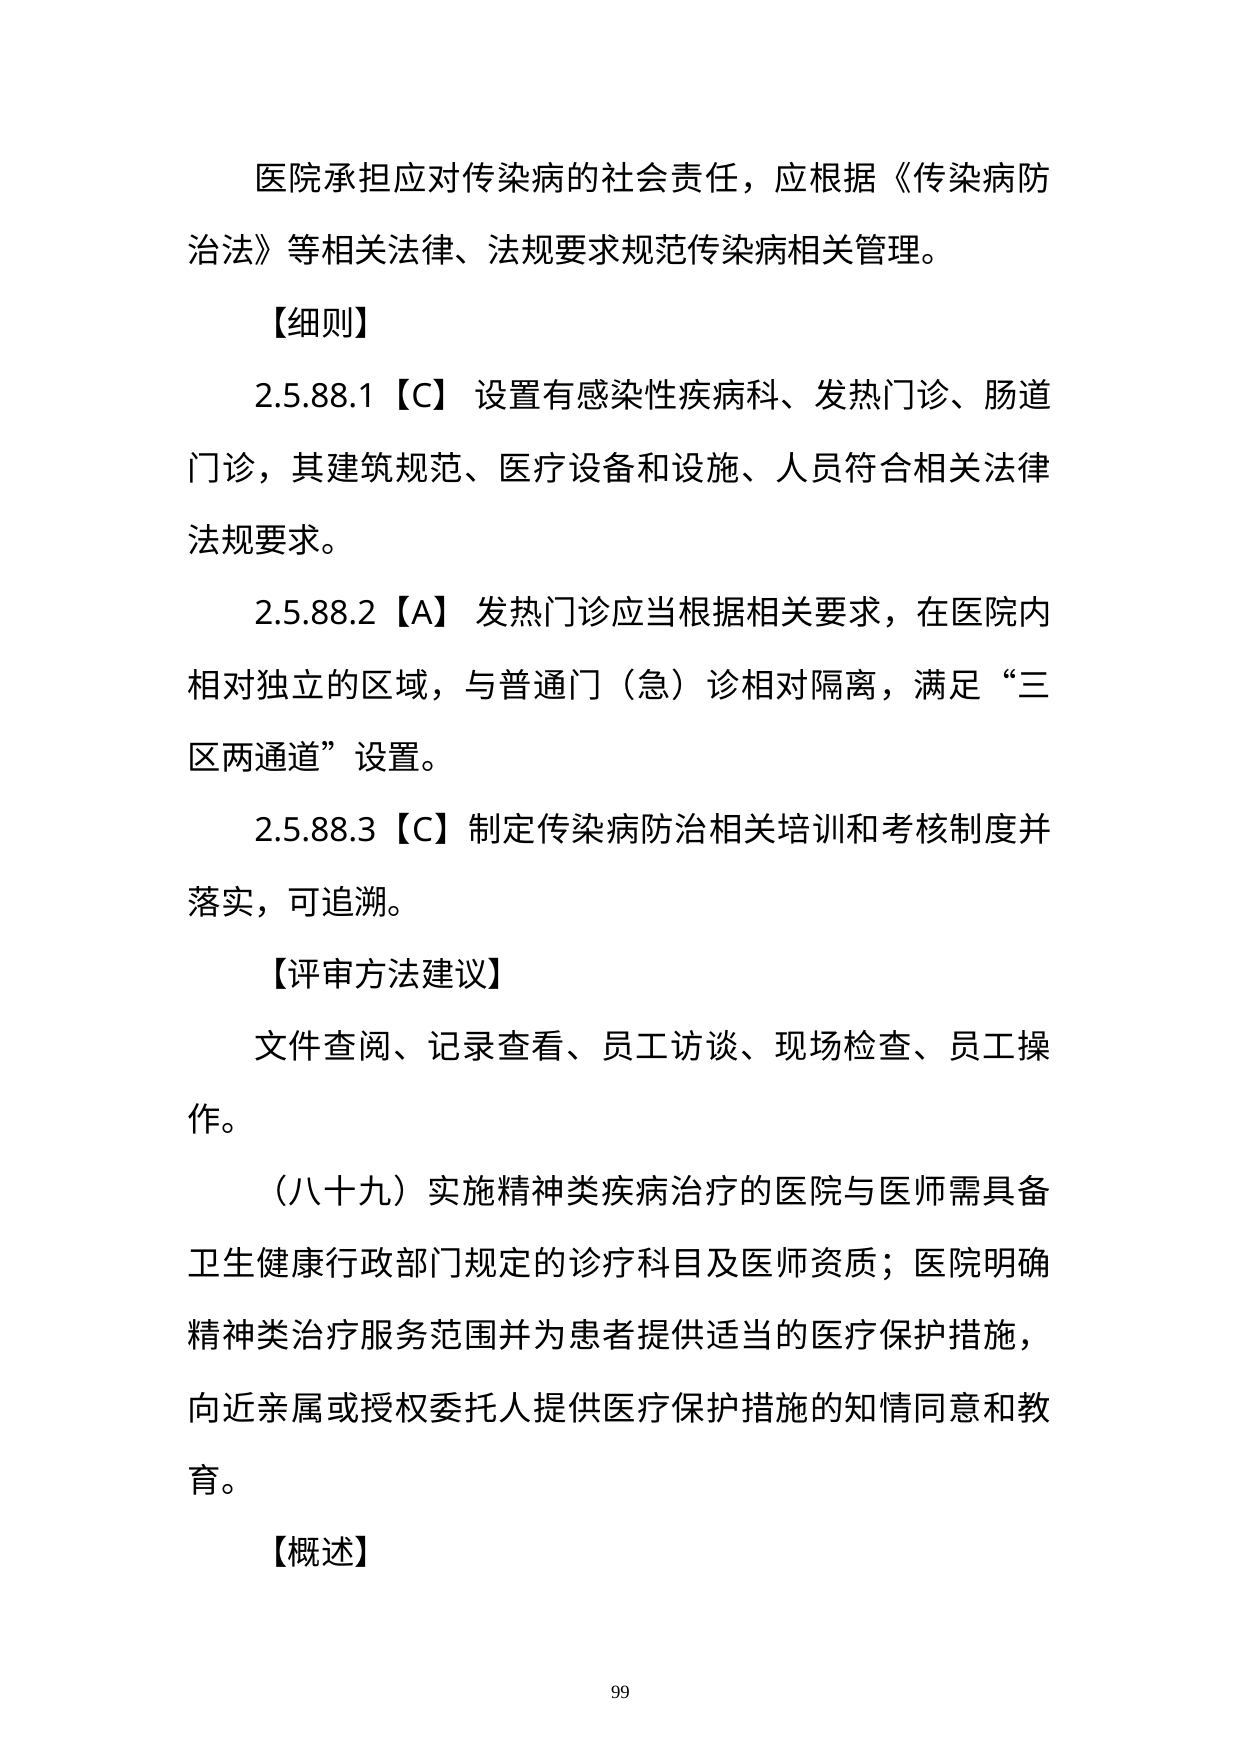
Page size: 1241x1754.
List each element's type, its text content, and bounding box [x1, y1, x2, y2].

text 2.5.88.3【C】制定传染病防治相关培训和考核制度并落实，可追溯。 [187, 803, 1053, 924]
text 【细则】 [187, 297, 1053, 345]
text 医院承担应对传染病的社会责任，应根据《传染病防治法》等相关法律、法规要求规范传染病相关管理。 [187, 152, 1053, 272]
text 【评审方法建议】 [187, 948, 1053, 996]
text 【概述】 [187, 1526, 1053, 1574]
text 文件查阅、记录查看、员工访谈、现场检查、员工操作。 [187, 1020, 1053, 1141]
text 2.5.88.1【C】 设置有感染性疾病科、发热门诊、肠道门诊，其建筑规范、医疗设备和设施、人员符合相关法律、法规要求。 [187, 369, 1053, 562]
text （八十九）实施精神类疾病治疗的医院与医师需具备卫生健康行政部门规定的诊疗科目及医师资质；医院明确精神类治疗服务范围并为患者提供适当的医疗保护措施，向近亲属或授权委托人提供医疗保护措施的知情同意和教育。 [187, 1165, 1053, 1502]
text 2.5.88.2【A】 发热门诊应当根据相关要求，在医院内相对独立的区域，与普通门（急）诊相对隔离，满足“三区两通道”设置。 [187, 586, 1053, 779]
